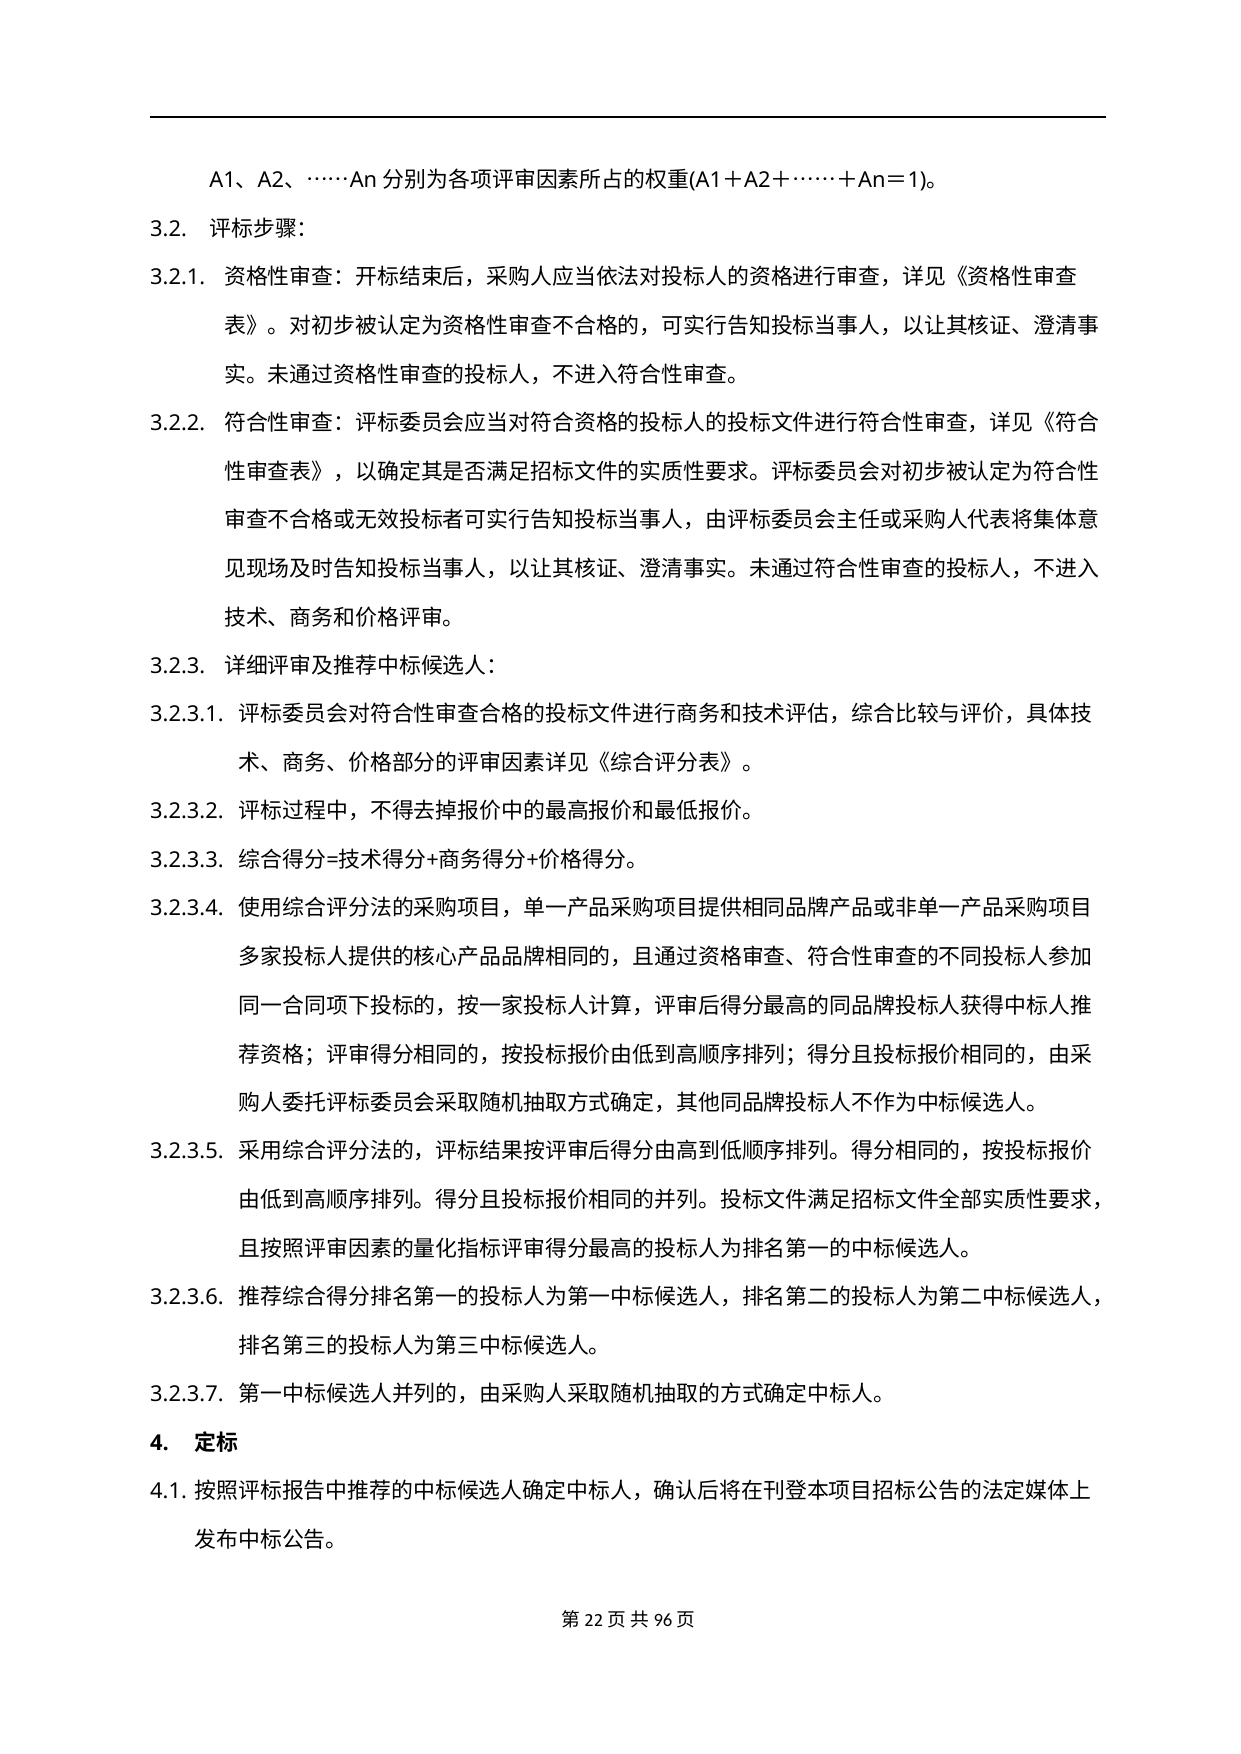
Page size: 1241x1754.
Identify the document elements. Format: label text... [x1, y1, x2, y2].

list 采用综合评分法的，评标结果按评审后得分由高到低顺序排列。得分相同的，按投标报价由低到高顺序排列。得分且投标报价相同的并列。投标文件满足招标文件全部实质性要求，且按照评审因素的量化指标评审得分最高的投标人为排名第一的中标候选人。 [150, 1133, 1106, 1263]
list 评标过程中，不得去掉报价中的最高报价和最低报价。 [150, 793, 1106, 826]
list 推荐综合得分排名第一的投标人为第一中标候选人，排名第二的投标人为第二中标候选人，排名第三的投标人为第三中标候选人。 [150, 1279, 1106, 1360]
list 评标步骤： [150, 210, 1106, 243]
list 按照评标报告中推荐的中标候选人确定中标人，确认后将在刊登本项目招标公告的法定媒体上发布中标公告。 [150, 1473, 1106, 1554]
list 详细评审及推荐中标候选人： [150, 648, 1106, 680]
list 综合得分=技术得分+商务得分+价格得分。 [150, 842, 1106, 874]
list 定标 [150, 1424, 1106, 1457]
list 符合性审查：评标委员会应当对符合资格的投标人的投标文件进行符合性审查，详见《符合性审查表》，以确定其是否满足招标文件的实质性要求。评标委员会对初步被认定为符合性审查不合格或无效投标者可实行告知投标当事人，由评标委员会主任或采购人代表将集体意见现场及时告知投标当事人，以让其核证、澄清事实。未通过符合性审查的投标人，不进入技术、商务和价格评审。 [150, 404, 1106, 632]
list 资格性审查：开标结束后，采购人应当依法对投标人的资格进行审查，详见《资格性审查表》。对初步被认定为资格性审查不合格的，可实行告知投标当事人，以让其核证、澄清事实。未通过资格性审查的投标人，不进入符合性审查。 [150, 259, 1106, 389]
list 评标委员会对符合性审查合格的投标文件进行商务和技术评估，综合比较与评价，具体技术、商务、价格部分的评审因素详见《综合评分表》。 [150, 696, 1106, 777]
text A1、A2、……An 分别为各项评审因素所占的权重(A1＋A2＋……＋An＝1)。 [209, 162, 1106, 194]
list 使用综合评分法的采购项目，单一产品采购项目提供相同品牌产品或非单一产品采购项目多家投标人提供的核心产品品牌相同的，且通过资格审查、符合性审查的不同投标人参加同一合同项下投标的，按一家投标人计算，评审后得分最高的同品牌投标人获得中标人推荐资格；评审得分相同的，按投标报价由低到高顺序排列；得分且投标报价相同的，由采购人委托评标委员会采取随机抽取方式确定，其他同品牌投标人不作为中标候选人。 [150, 890, 1106, 1117]
list 第一中标候选人并列的，由采购人采取随机抽取的方式确定中标人。 [150, 1376, 1106, 1409]
